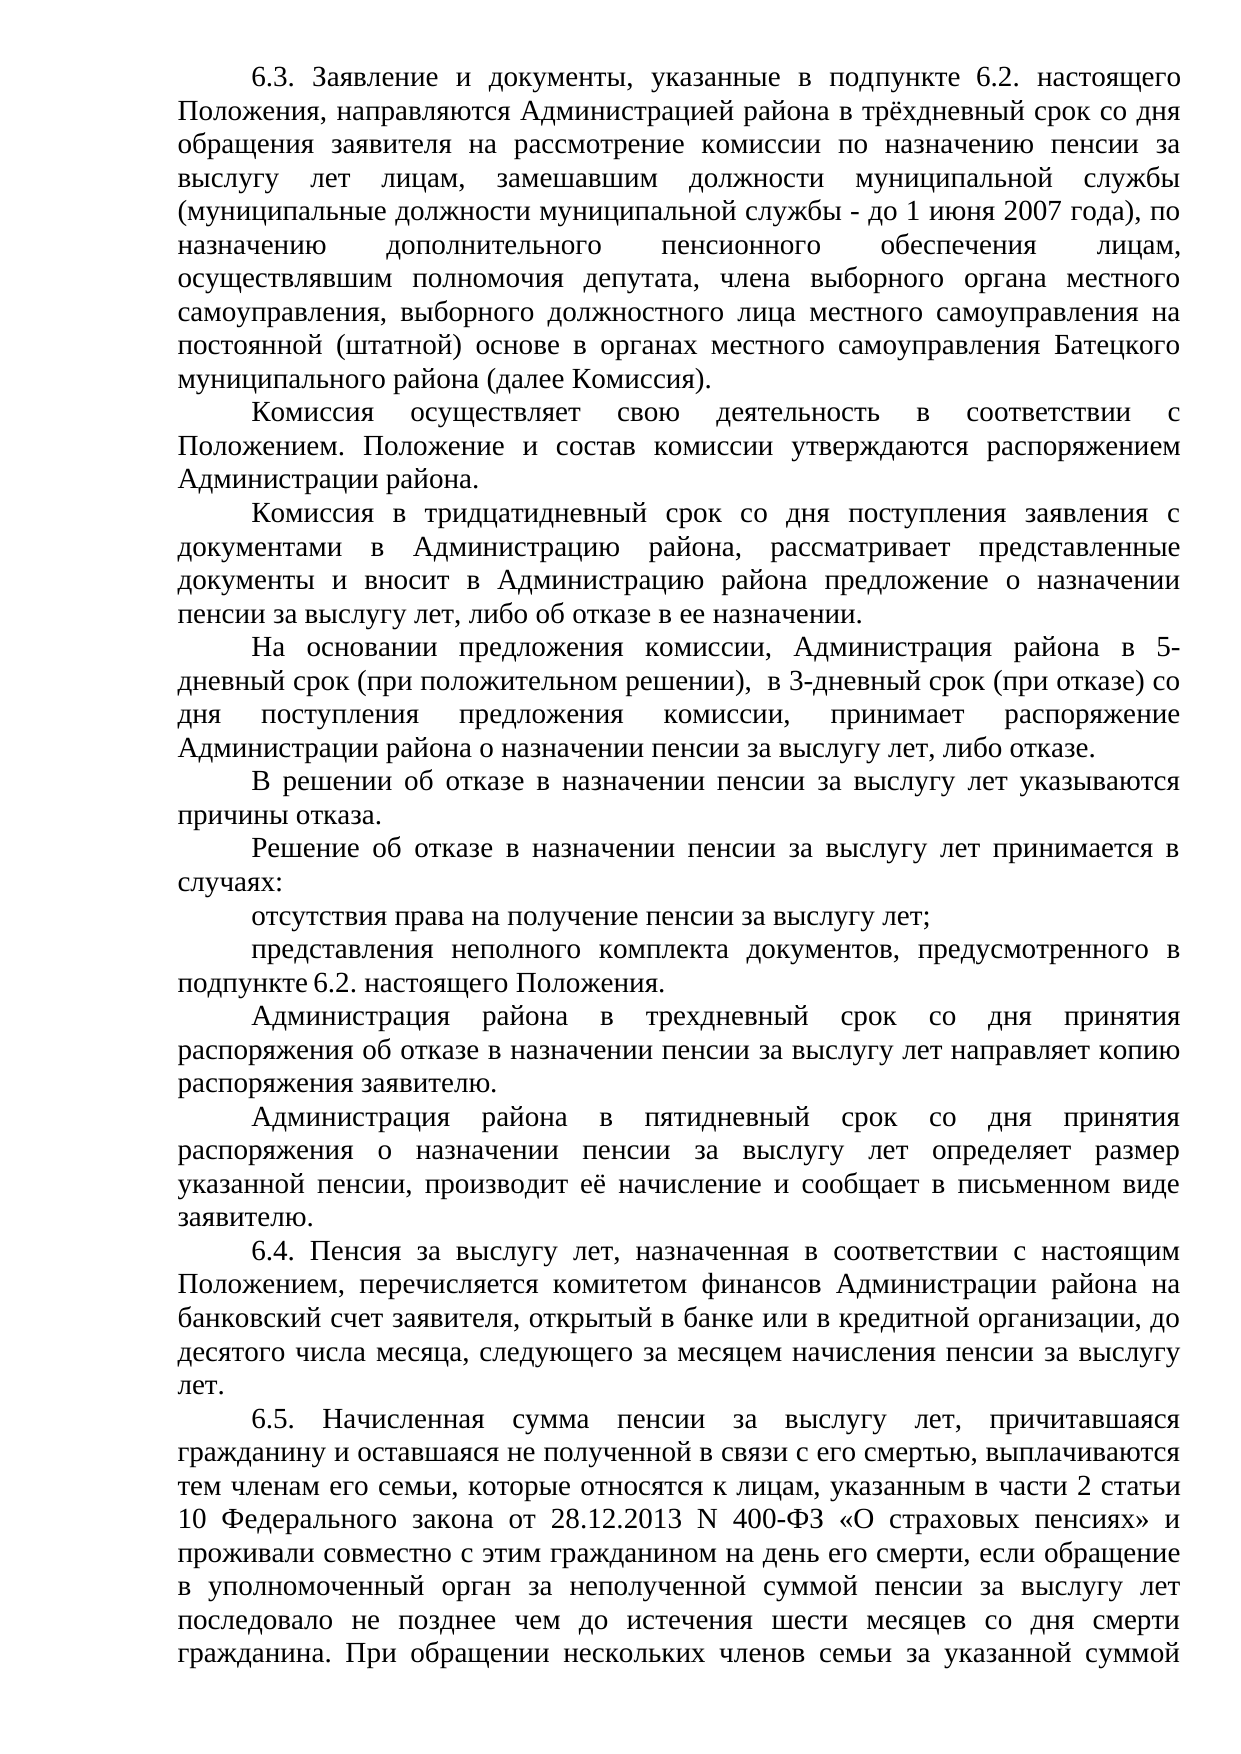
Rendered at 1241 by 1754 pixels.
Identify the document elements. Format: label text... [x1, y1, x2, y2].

text Решение об отказе в назначении пенсии за выслугу лет принимается в случаях: [177, 831, 1181, 898]
text В решении об отказе в назначении пенсии за выслугу лет указываются причины отказа. [177, 763, 1181, 831]
text представления неполного комплекта документов, предусмотренного в подпункте 6.2. настоящего Положения. [177, 931, 1181, 998]
text Администрация района в пятидневный срок со дня принятия распоряжения о назначении пенсии за выслугу лет определяет размер указанной пенсии, производит её начисление и сообщает в письменном виде заявителю. [177, 1099, 1181, 1233]
text На основании предложения комиссии, Администрация района в 5-дневный срок (при положительном решении), в 3-дневный срок (при отказе) со дня поступления предложения комиссии, принимает распоряжение Администрации района о назначении пенсии за выслугу лет, либо отказе. [177, 629, 1181, 763]
text Комиссия осуществляет свою деятельность в соответствии с Положением. Положение и состав комиссии утверждаются распоряжением Администрации района. [177, 394, 1181, 495]
text 6.4. Пенсия за выслугу лет, назначенная в соответствии с настоящим Положением, перечисляется комитетом финансов Администрации района на банковский счет заявителя, открытый в банке или в кредитной организации, до десятого числа месяца, следующего за месяцем начисления пенсии за выслугу лет. [177, 1233, 1181, 1401]
text отсутствия права на получение пенсии за выслугу лет; [177, 898, 1181, 931]
text Комиссия в тридцатидневный срок со дня поступления заявления с документами в Администрацию района, рассматривает представленные документы и вносит в Администрацию района предложение о назначении пенсии за выслугу лет, либо об отказе в ее назначении. [177, 495, 1181, 629]
text 6.3. Заявление и документы, указанные в подпункте 6.2. настоящего Положения, направляются Администрацией района в трёхдневный срок со дня обращения заявителя на рассмотрение комиссии по назначению пенсии за выслугу лет лицам, замешавшим должности муниципальной службы (муниципальные должности муниципальной службы - до 1 июня 2007 года), по назначению дополнительного пенсионного обеспечения лицам, осуществлявшим полномочия депутата, члена выборного органа местного самоуправления, выборного должностного лица местного самоуправления на постоянной (штатной) основе в органах местного самоуправления Батецкого муниципального района (далее Комиссия). [177, 59, 1181, 394]
text Администрация района в трехдневный срок со дня принятия распоряжения об отказе в назначении пенсии за выслугу лет направляет копию распоряжения заявителю. [177, 998, 1181, 1099]
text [177, 1401, 1181, 1669]
